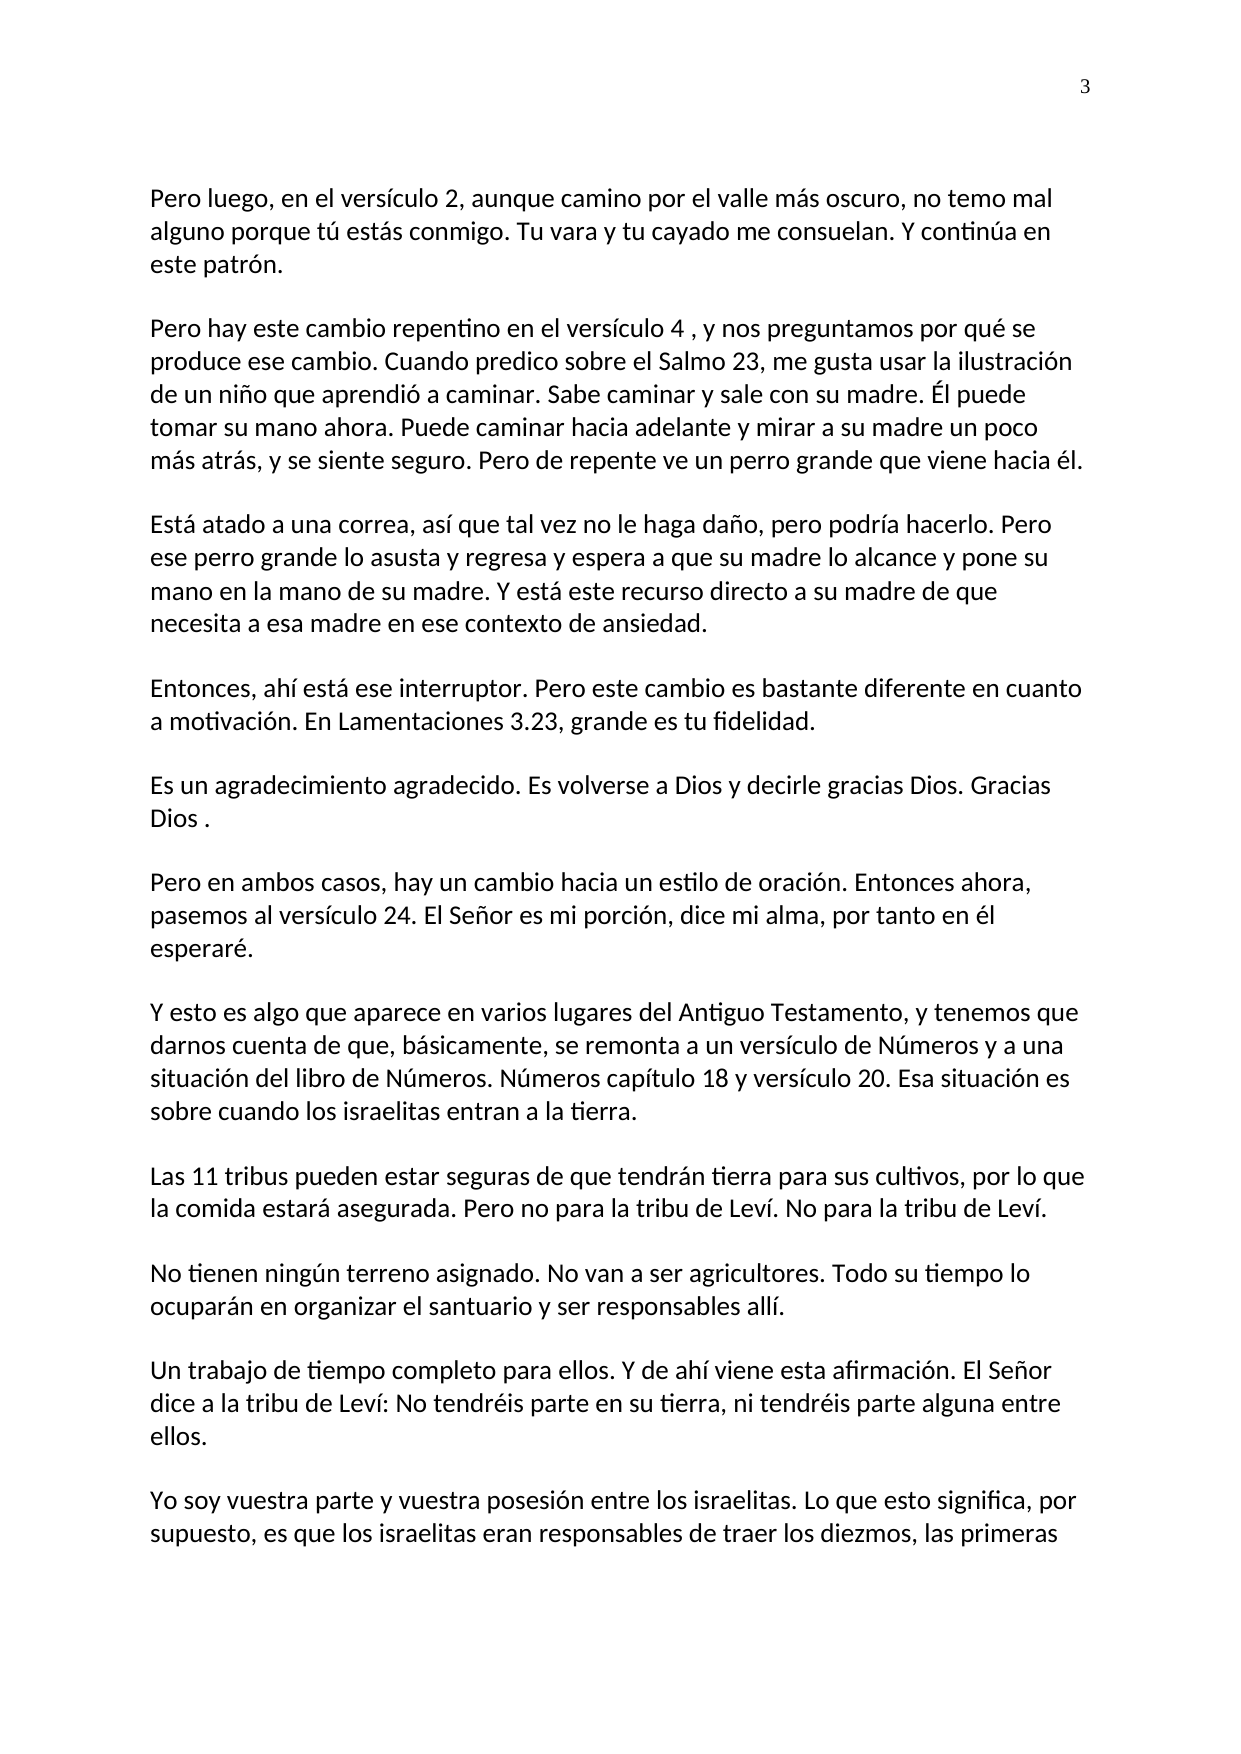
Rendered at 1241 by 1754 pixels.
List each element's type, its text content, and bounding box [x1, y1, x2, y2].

text Y esto es algo que aparece en varios lugares del Antiguo Testamento, y tenemos que darnos cuenta de que, básicamente, se remonta a un versículo de Números y a una situación del libro de Números. Números capítulo 18 y versículo 20. Esa situación es sobre cuando los israelitas entran a la tierra. [150, 995, 1090, 1127]
text Está atado a una correa, así que tal vez no le haga daño, pero podría hacerlo. Pero ese perro grande lo asusta y regresa y espera a que su madre lo alcance y pone su mano en la mano de su madre. Y está este recurso directo a su madre de que necesita a esa madre en ese contexto de ansiedad. [150, 508, 1090, 640]
text Pero hay este cambio repentino en el versículo 4 , y nos preguntamos por qué se produce ese cambio. Cuando predico sobre el Salmo 23, me gusta usar la ilustración de un niño que aprendió a caminar. Sabe caminar y sale con su madre. Él puede tomar su mano ahora. Puede caminar hacia adelante y mirar a su madre un poco más atrás, y se siente seguro. Pero de repente ve un perro grande que viene hacia él. [150, 311, 1090, 476]
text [150, 1483, 1090, 1549]
text Es un agradecimiento agradecido. Es volverse a Dios y decirle gracias Dios. Gracias Dios . [150, 768, 1090, 834]
text No tienen ningún terreno asignado. No van a ser agricultores. Todo su tiempo lo ocuparán en organizar el santuario y ser responsables allí. [150, 1256, 1090, 1322]
text Pero luego, en el versículo 2, aunque camino por el valle más oscuro, no temo mal alguno porque tú estás conmigo. Tu vara y tu cayado me consuelan. Y continúa en este patrón. [150, 181, 1090, 280]
text Entonces, ahí está ese interruptor. Pero este cambio es bastante diferente en cuanto a motivación. En Lamentaciones 3.23, grande es tu fidelidad. [150, 671, 1090, 737]
text Pero en ambos casos, hay un cambio hacia un estilo de oración. Entonces ahora, pasemos al versículo 24. El Señor es mi porción, dice mi alma, por tanto en él esperaré. [150, 865, 1090, 964]
text Un trabajo de tiempo completo para ellos. Y de ahí viene esta afirmación. El Señor dice a la tribu de Leví: No tendréis parte en su tierra, ni tendréis parte alguna entre ellos. [150, 1353, 1090, 1452]
text Las 11 tribus pueden estar seguras de que tendrán tierra para sus cultivos, por lo que la comida estará asegurada. Pero no para la tribu de Leví. No para la tribu de Leví. [150, 1159, 1090, 1225]
